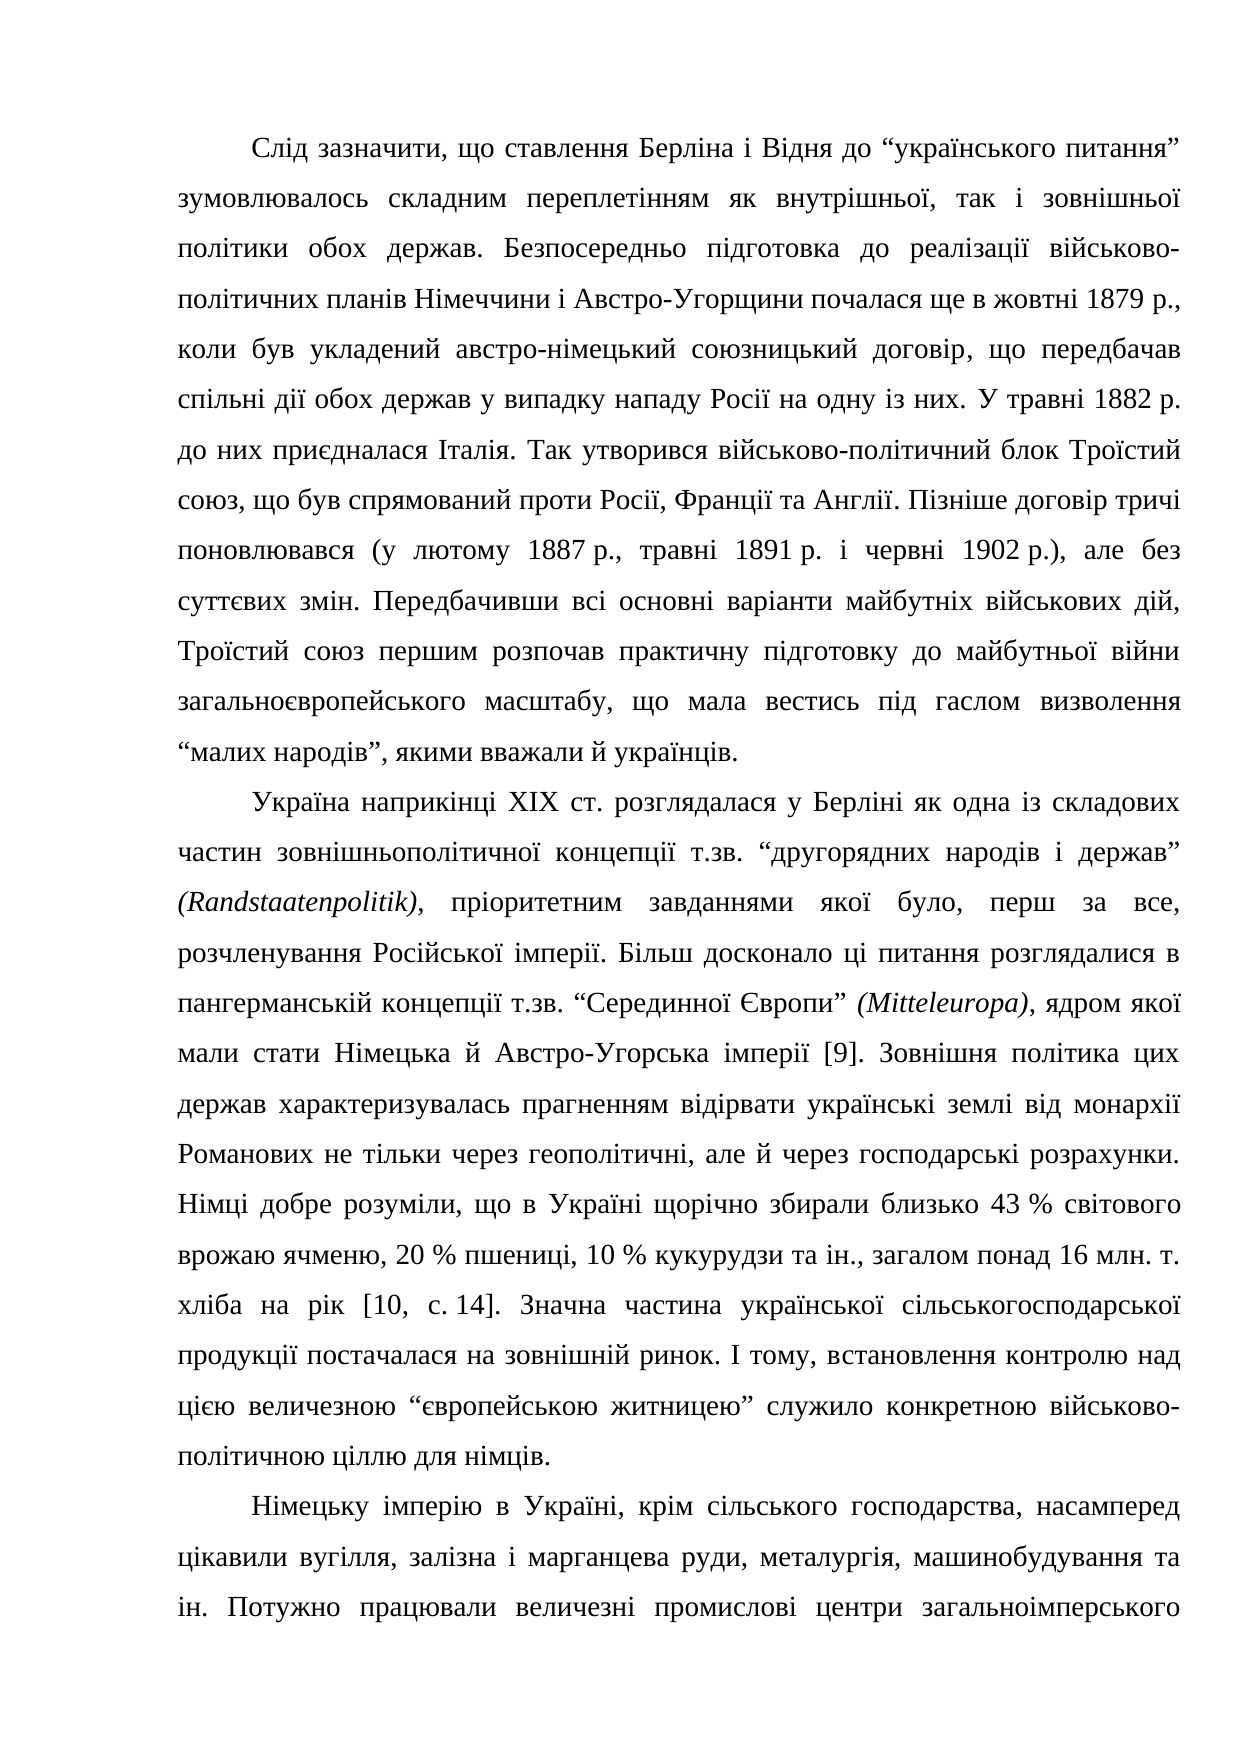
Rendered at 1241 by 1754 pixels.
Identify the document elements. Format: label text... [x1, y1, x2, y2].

text Україна наприкінці ХІХ ст. розглядалася у Берліні як одна із складових частин зовнішньополітичної концепції т.зв. “другорядних народів і держав” (Randstaatenpolіtіk), пріоритетним завданнями якої було, перш за все, розчленування Російської імперії. Більш досконало ці питання розглядалися в пангерманській концепції т.зв. “Серединної Європи” (Mіtteleuropa), ядром якої мали стати Німецька й Австро-Угорська імперії [9]. Зовнішня політика цих держав характеризувалась прагненням відірвати українські землі від монархії Романових не тільки через геополітичні, але й через господарські розрахунки. Німці добре розуміли, що в Україні щорічно збирали близько 43 % світового врожаю ячменю, 20 % пшениці, 10 % кукурудзи та ін., загалом понад 16 млн. т. хліба на рік [10, c. 14]. Значна частина української сільськогосподарської продукції постачалася на зовнішній ринок. І тому, встановлення контролю над цією величезною “європейською житницею” служило конкретною військово-політичною ціллю для німців. [177, 784, 1181, 1472]
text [177, 1488, 1181, 1622]
text Слід зазначити, що ставлення Берліна і Відня до “українського питання” зумовлювалось складним переплетінням як внутрішньої, так і зовнішньої політики обох держав. Безпосередньо підготовка до реалізації військово-політичних планів Німеччини і Австро-Угорщини почалася ще в жовтні 1879 р., коли був укладений австро-німецький союзницький договір, що передбачав спільні дії обох держав у випадку нападу Росії на одну із них. У травні 1882 р. до них приєдналася Італія. Так утворився військово-політичний блок Троїстий союз, що був спрямований проти Росії, Франції та Англії. Пізніше договір тричі поновлювався (у лютому 1887 р., травні 1891 р. і червні 1902 р.), але без суттєвих змін. Передбачивши всі основні варіанти майбутніх військових дій, Троїстий союз першим розпочав практичну підготовку до майбутньої війни загальноєвропейського масштабу, що мала вестись під гаслом визволення “малих народів”, якими вважали й українців. [177, 130, 1181, 767]
